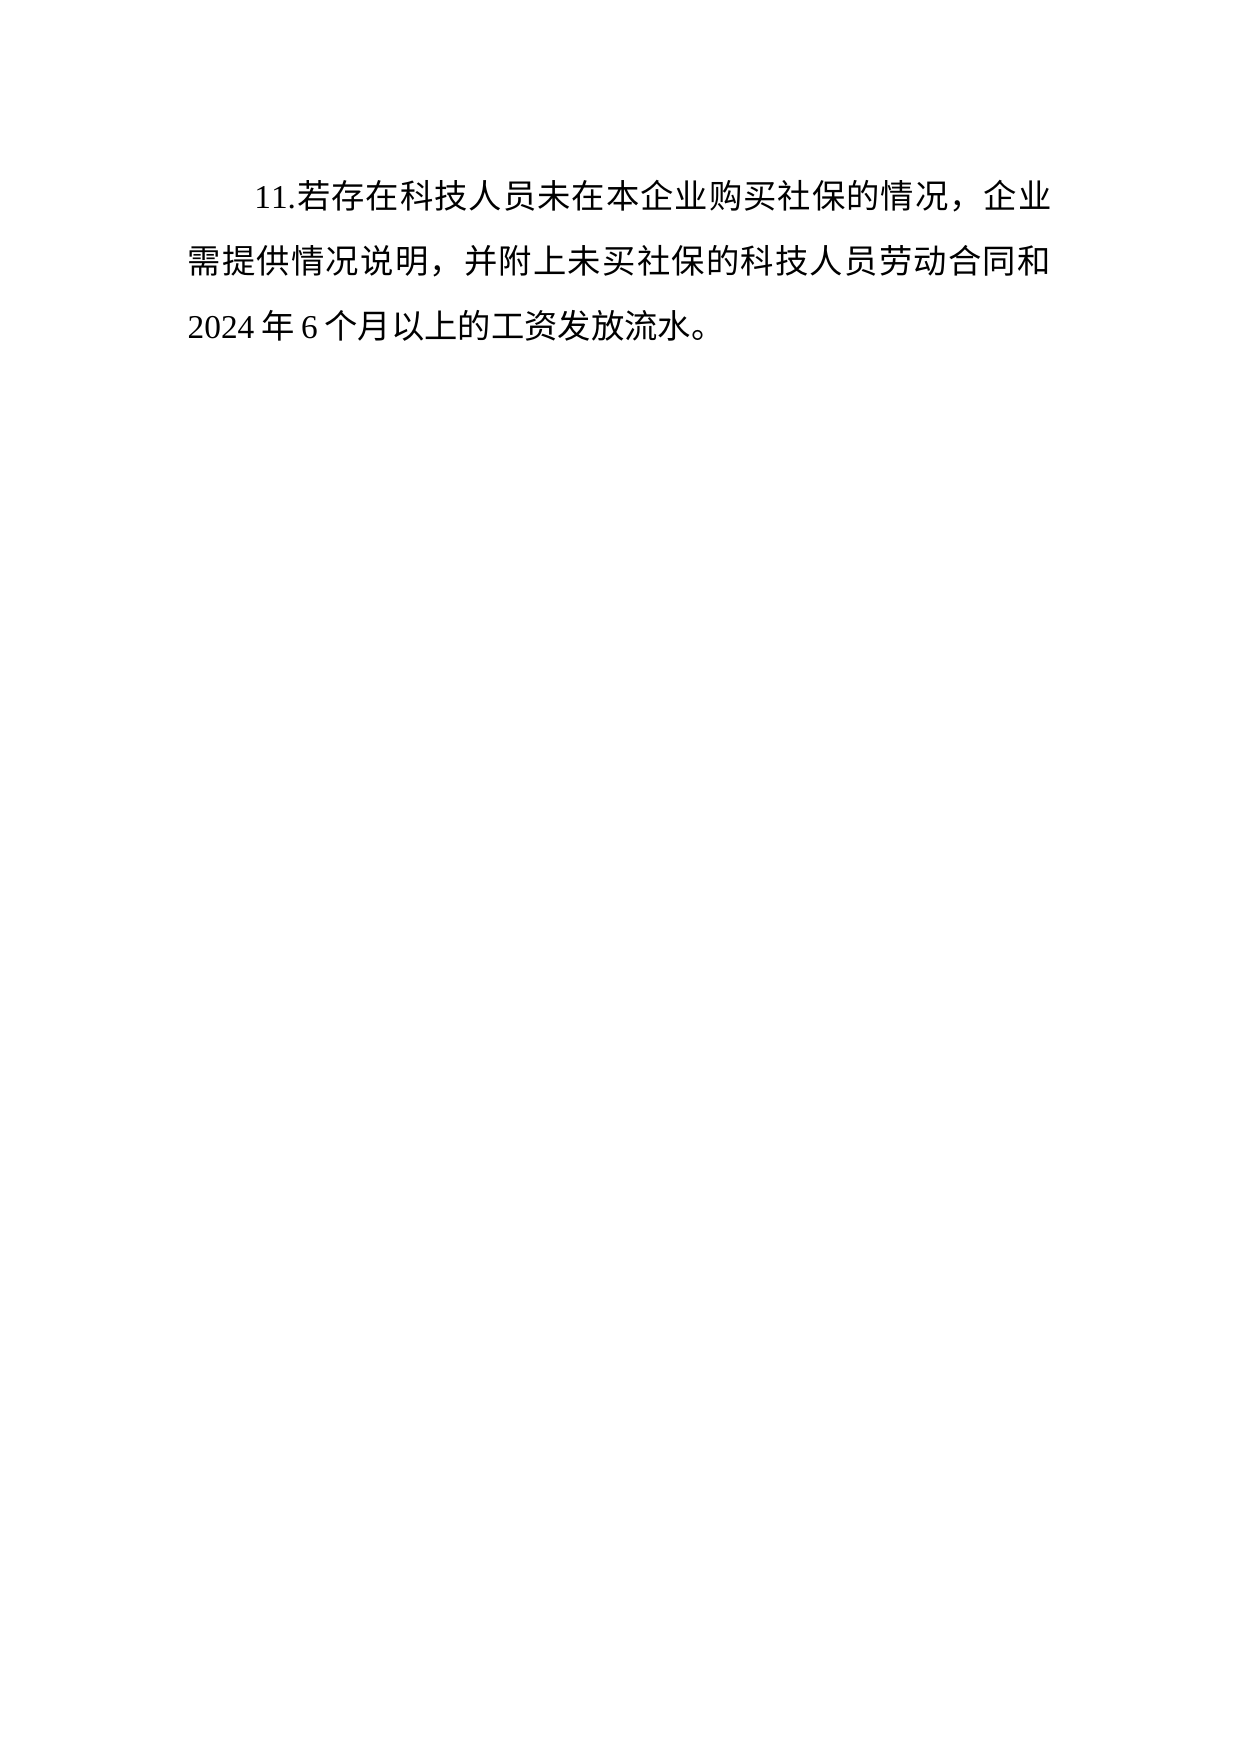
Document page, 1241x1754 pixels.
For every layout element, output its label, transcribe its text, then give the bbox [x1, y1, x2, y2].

text 11.若存在科技人员未在本企业购买社保的情况，企业需提供情况说明，并附上未买社保的科技人员劳动合同和2024年6个月以上的工资发放流水。 [187, 162, 1053, 357]
